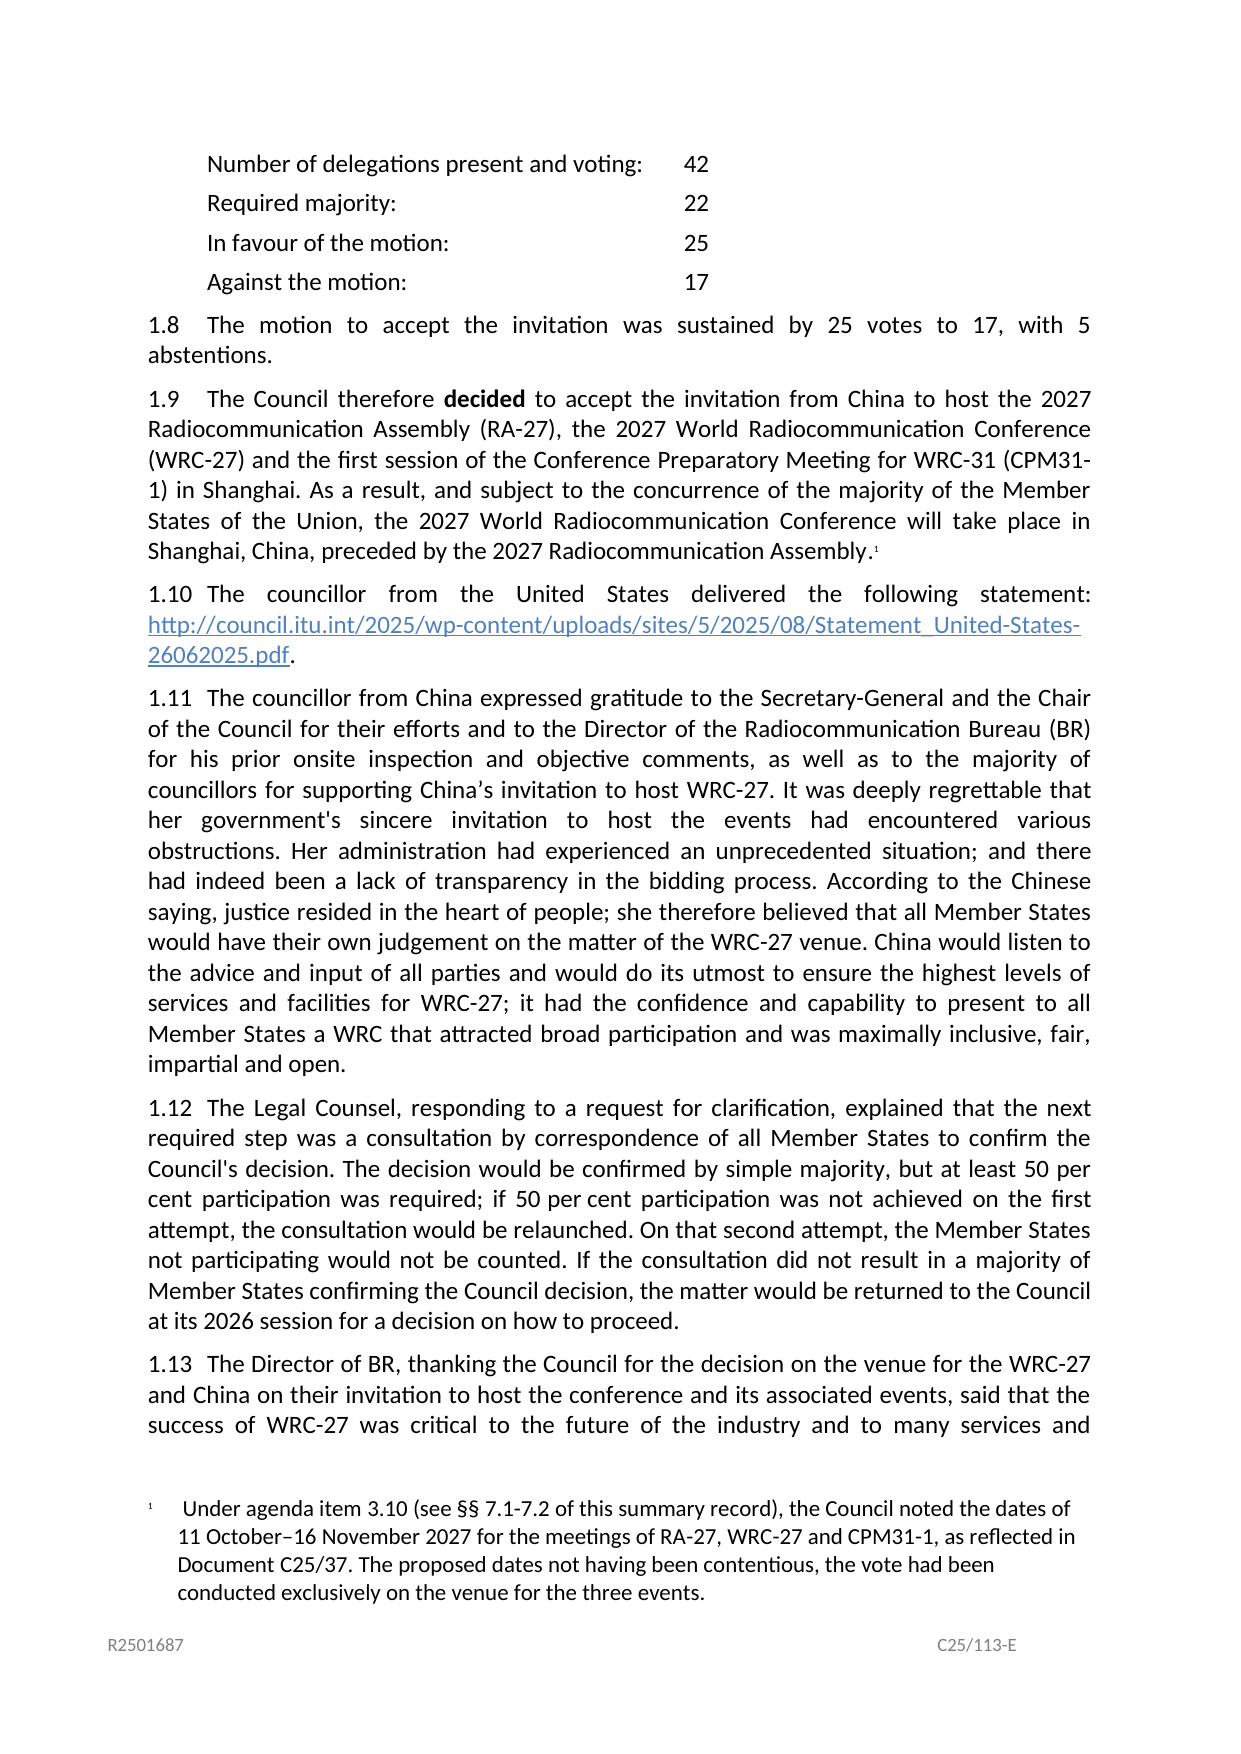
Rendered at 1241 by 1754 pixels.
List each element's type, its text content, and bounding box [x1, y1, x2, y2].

text 1.8 The motion to accept the invitation was sustained by 25 votes to 17, with 5 abstentions. [148, 309, 1092, 370]
text Number of delegations present and voting: 42 [207, 148, 1092, 178]
text 1.11 The councillor from China expressed gratitude to the Secretary-General and the Chair of the Council for their efforts and to the Director of the Radiocommunication Bureau (BR) for his prior onsite inspection and objective comments, as well as to the majority of councillors for supporting China’s invitation to host WRC-27. It was deeply regrettable that her government's sincere invitation to host the events had encountered various obstructions. Her administration had experienced an unprecedented situation; and there had indeed been a lack of transparency in the bidding process. According to the Chinese saying, justice resided in the heart of people; she therefore believed that all Member States would have their own judgement on the matter of the WRC-27 venue. China would listen to the advice and input of all parties and would do its utmost to ensure the highest levels of services and facilities for WRC-27; it had the confidence and capability to present to all Member States a WRC that attracted broad participation and was maximally inclusive, fair, impartial and open. [148, 682, 1092, 1079]
text 1.9 The Council therefore decided to accept the invitation from China to host the 2027 Radiocommunication Assembly (RA-27), the 2027 World Radiocommunication Conference (WRC-27) and the first session of the Conference Preparatory Meeting for WRC-31 (CPM31-1) in Shanghai. As a result, and subject to the concurrence of the majority of the Member States of the Union, the 2027 World Radiocommunication Conference will take place in Shanghai, China, preceded by the 2027 Radiocommunication Assembly. [148, 383, 1092, 566]
text 1.10 The councillor from the United States delivered the following statement: http://council.itu.int/2025/wp-content/uploads/sites/5/2025/08/Statement_United-States-26062025.pdf. [148, 578, 1092, 670]
text 1.12 The Legal Counsel, responding to a request for clarification, explained that the next required step was a consultation by correspondence of all Member States to confirm the Council's decision. The decision would be confirmed by simple majority, but at least 50 per cent participation was required; if 50 per cent participation was not achieved on the first attempt, the consultation would be relaunched. On that second attempt, the Member States not participating would not be counted. If the consultation did not result in a majority of Member States confirming the Council decision, the matter would be returned to the Council at its 2026 session for a decision on how to proceed. [148, 1092, 1092, 1336]
text Required majority: 22 [207, 187, 1092, 218]
text In favour of the motion: 25 [207, 227, 1092, 257]
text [148, 1348, 1092, 1440]
text Against the motion: 17 [207, 266, 1092, 297]
